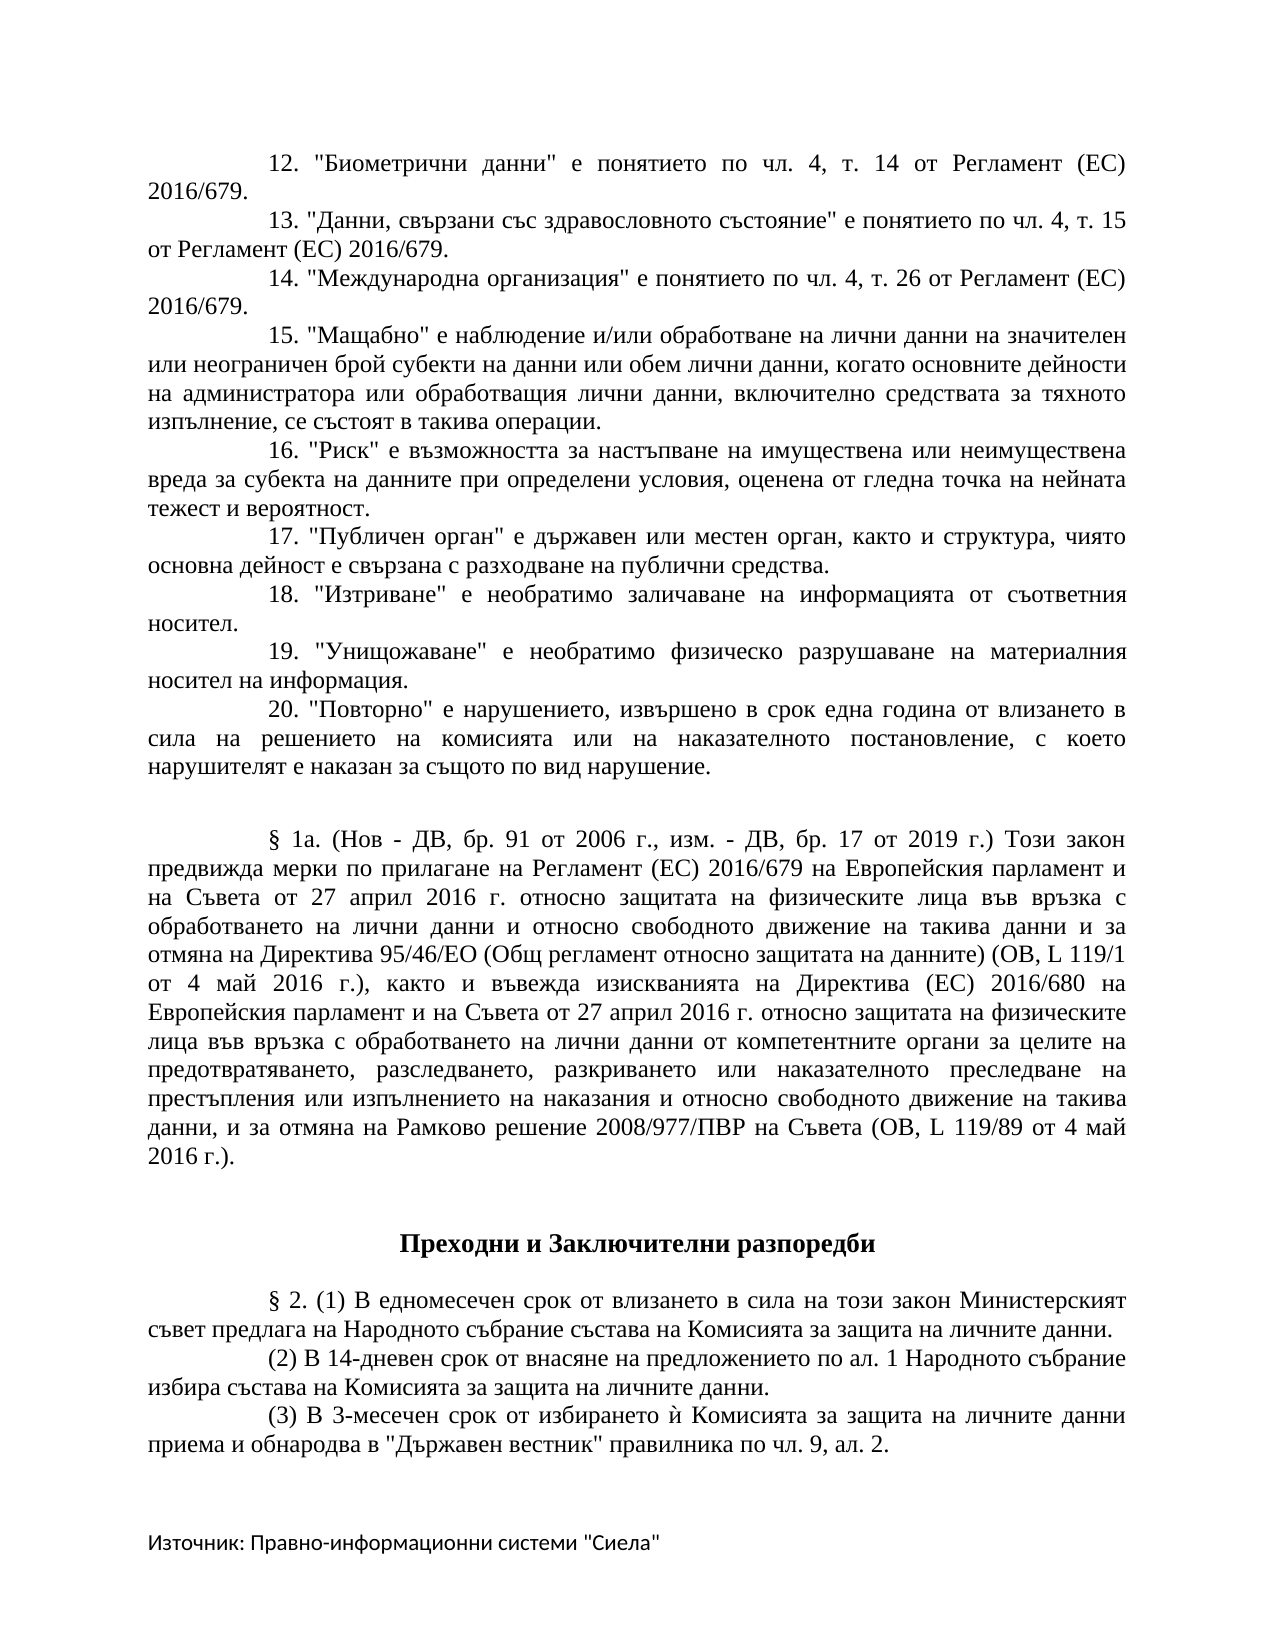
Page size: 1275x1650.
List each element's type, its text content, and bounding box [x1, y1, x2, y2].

text § 1а. (Нов - ДВ, бр. 91 от 2006 г., изм. - ДВ, бр. 17 от 2019 г.) Този закон предвижда мерки по прилагане на Регламент (ЕС) 2016/679 на Европейския парламент и на Съвета от 27 април 2016 г. относно защитата на физическите лица във връзка с обработването на лични данни и относно свободното движение на такива данни и за отмяна на Директива 95/46/ЕО (Общ регламент относно защитата на данните) (ОВ, L 119/1 от 4 май 2016 г.), както и въвежда изискванията на Директива (ЕС) 2016/680 на Европейския парламент и на Съвета от 27 април 2016 г. относно защитата на физическите лица във връзка с обработването на лични данни от компетентните органи за целите на предотвратяването, разследването, разкриването или наказателното преследване на престъпления или изпълнението на наказания и относно свободното движение на такива данни, и за отмяна на Рамково решение 2008/977/ПВР на Съвета (ОВ, L 119/89 от 4 май 2016 г.). [148, 824, 1127, 1169]
text 16. "Риск" е възможността за настъпване на имуществена или неимуществена вреда за субекта на данните при определени условия, оценена от гледна точка на нейната тежест и вероятност. [148, 435, 1127, 521]
text (3) В 3-месечен срок от избирането ѝ Комисията за защита на личните данни приема и обнародва в "Държавен вестник" правилника по чл. 9, ал. 2. [148, 1401, 1127, 1458]
text 15. "Мащабно" е наблюдение и/или обработване на лични данни на значителен или неограничен брой субекти на данни или обем лични данни, когато основните дейности на администратора или обработващия лични данни, включително средствата за тяхното изпълнение, се състоят в такива операции. [148, 320, 1127, 435]
text 17. "Публичен орган" е държавен или местен орган, както и структура, чиято основна дейност е свързана с разходване на публични средства. [148, 521, 1127, 579]
text 14. "Международна организация" е понятието по чл. 4, т. 26 от Регламент (ЕС) 2016/679. [148, 263, 1127, 320]
text § 2. (1) В едномесечен срок от влизането в сила на този закон Министерският съвет предлага на Народното събрание състава на Комисията за защита на личните данни. [148, 1286, 1127, 1343]
text 20. "Повторно" е нарушението, извършено в срок една година от влизането в сила на решението на комисията или на наказателното постановление, с което нарушителят е наказан за същото по вид нарушение. [148, 694, 1127, 780]
text 18. "Изтриване" е необратимо заличаване на информацията от съответния носител. [148, 579, 1127, 636]
text (2) В 14-дневен срок от внасяне на предложението по ал. 1 Народното събрание избира състава на Комисията за защита на личните данни. [148, 1343, 1127, 1401]
text 12. "Биометрични данни" е понятието по чл. 4, т. 14 от Регламент (ЕС) 2016/679. [148, 148, 1127, 205]
text 13. "Данни, свързани със здравословното състояние" е понятието по чл. 4, т. 15 от Регламент (ЕС) 2016/679. [148, 205, 1127, 263]
text 19. "Унищожаване" е необратимо физическо разрушаване на материалния носител на информация. [148, 636, 1127, 694]
text Преходни и Заключителни разпоредби [148, 1227, 1127, 1258]
